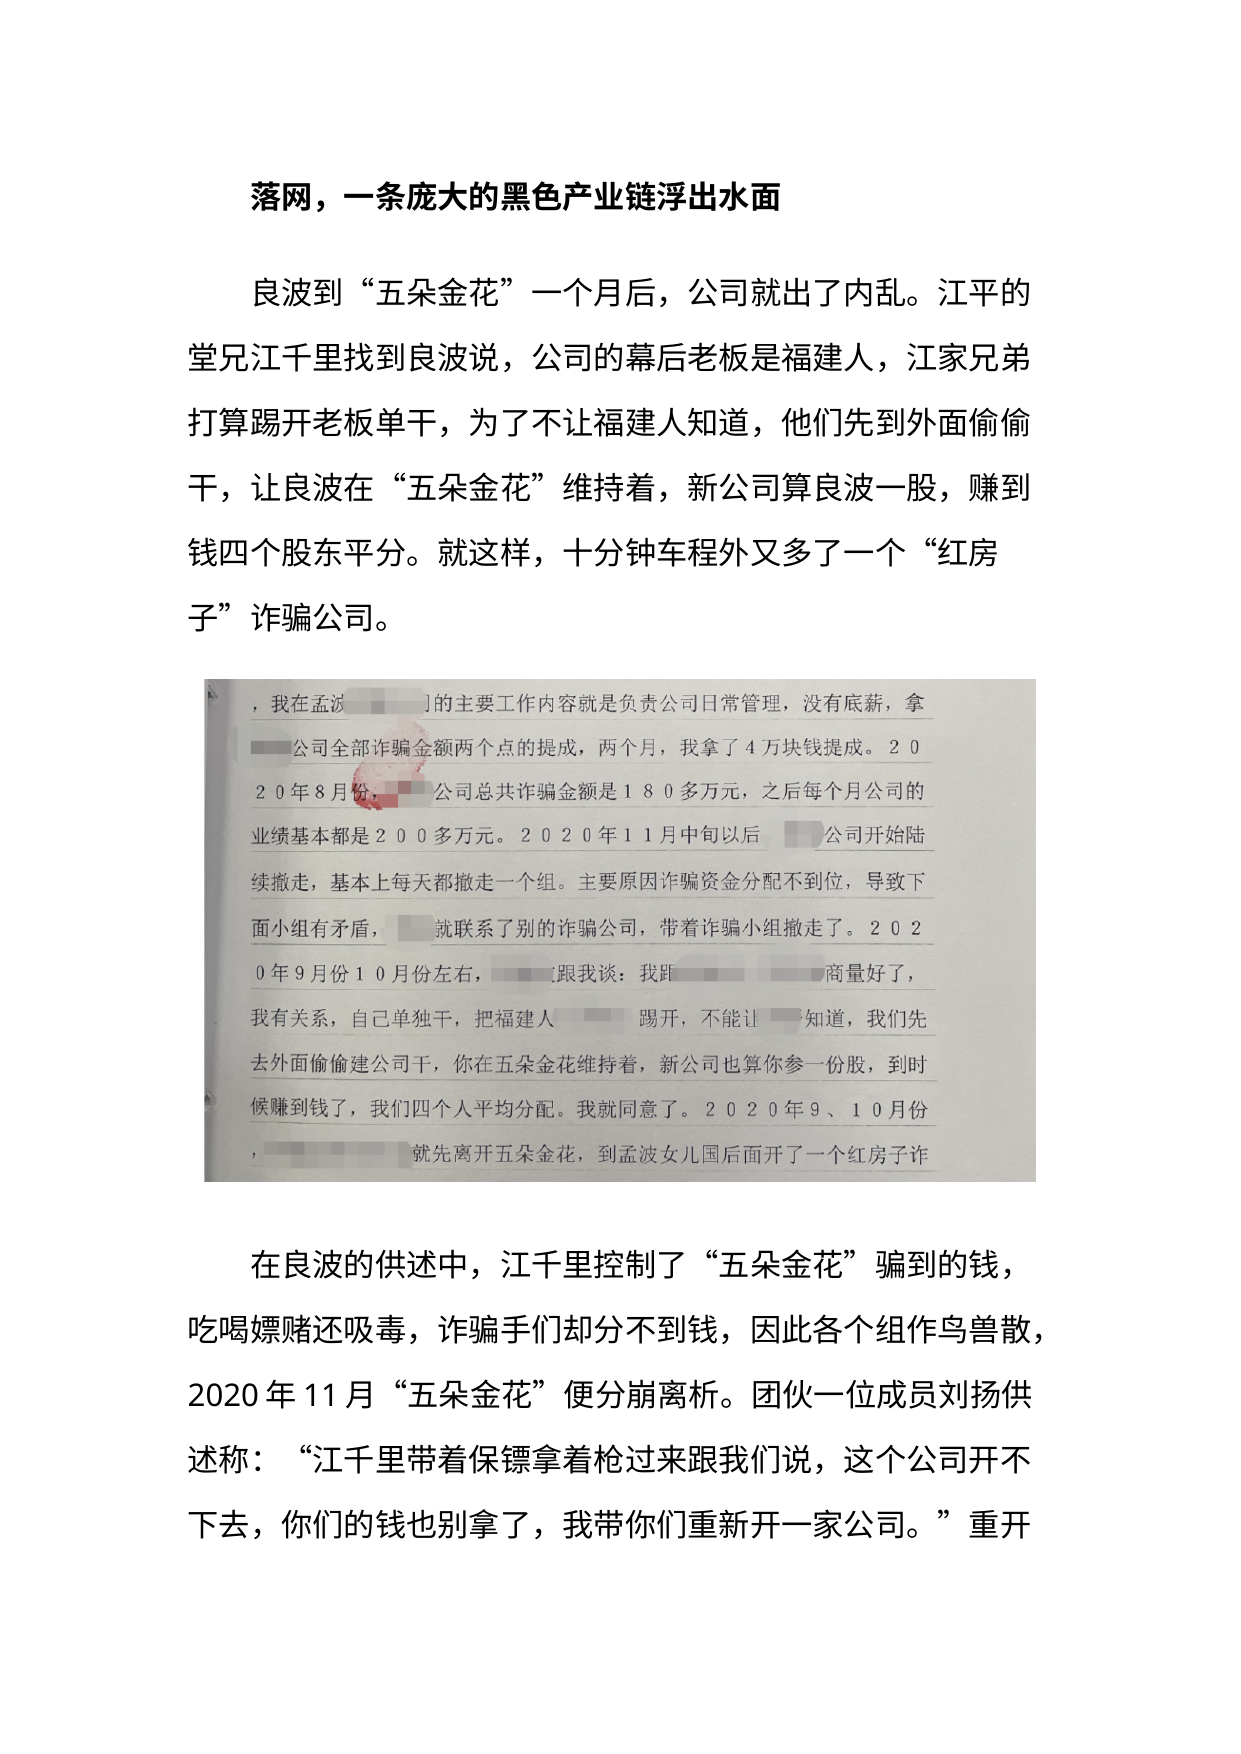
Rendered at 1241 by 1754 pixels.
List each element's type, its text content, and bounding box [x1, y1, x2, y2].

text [187, 1231, 1053, 1556]
text 良波到“五朵金花”一个月后，公司就出了内乱。江平的堂兄江千里找到良波说，公司的幕后老板是福建人，江家兄弟打算踢开老板单干，为了不让福建人知道，他们先到外面偷偷干，让良波在“五朵金花”维持着，新公司算良波一股，赚到钱四个股东平分。就这样，十分钟车程外又多了一个“红房子”诈骗公司。 [187, 258, 1053, 648]
text 落网，一条庞大的黑色产业链浮出水面 [187, 162, 1053, 227]
picture [204, 679, 1036, 1182]
